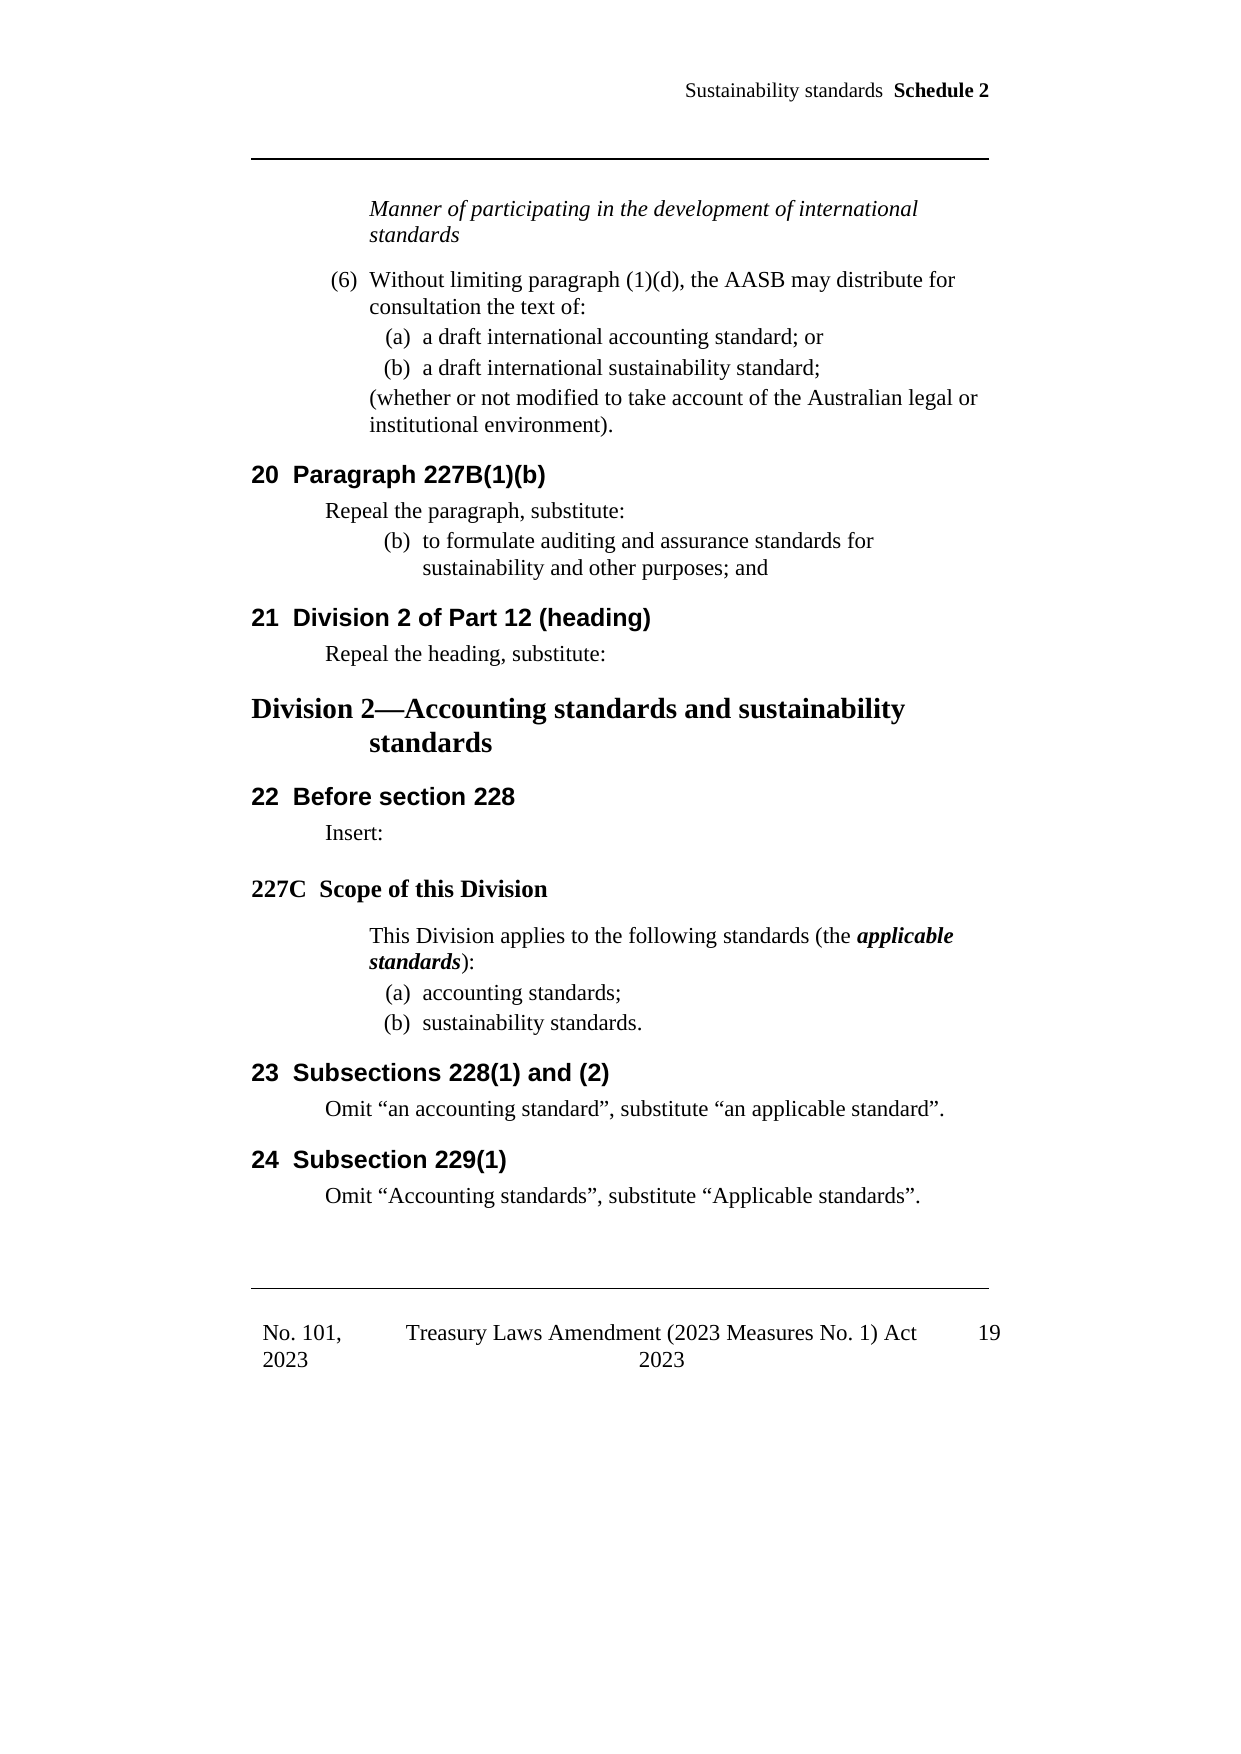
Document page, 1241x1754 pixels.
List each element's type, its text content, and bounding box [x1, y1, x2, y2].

text 24 Subsection 229(1) [251, 1145, 989, 1173]
text (b) to formulate auditing and assurance standards for sustainability and other purposes; and [251, 527, 989, 580]
text 23 Subsections 228(1) and (2) [251, 1058, 989, 1087]
text Repeal the paragraph, substitute: [325, 497, 989, 523]
text (b) sustainability standards. [251, 1009, 989, 1035]
text 20 Paragraph 227B(1)(b) [251, 460, 989, 489]
text (whether or not modified to take account of the Australian legal or institutional environment). [369, 384, 989, 437]
text This Division applies to the following standards (the applicable standards): [251, 922, 989, 974]
text Insert: [325, 819, 989, 845]
text Manner of participating in the development of international standards [369, 195, 989, 248]
text (b) a draft international sustainability standard; [251, 354, 989, 380]
text Division 2—Accounting standards and sustainability standards [251, 692, 989, 759]
text 22 Before section 228 [251, 782, 989, 810]
text 21 Division 2 of Part 12 (heading) [251, 603, 989, 632]
text 227C Scope of this Division [251, 874, 989, 903]
text (a) accounting standards; [251, 978, 989, 1005]
text (a) a draft international accounting standard; or [251, 323, 989, 349]
text Omit “Accounting standards”, substitute “Applicable standards”. [325, 1182, 989, 1208]
text Repeal the heading, substitute: [325, 640, 989, 667]
text (6) Without limiting paragraph (1)(d), the AASB may distribute for consultation the text of: [251, 266, 989, 319]
text Omit “an accounting standard”, substitute “an applicable standard”. [325, 1095, 989, 1122]
